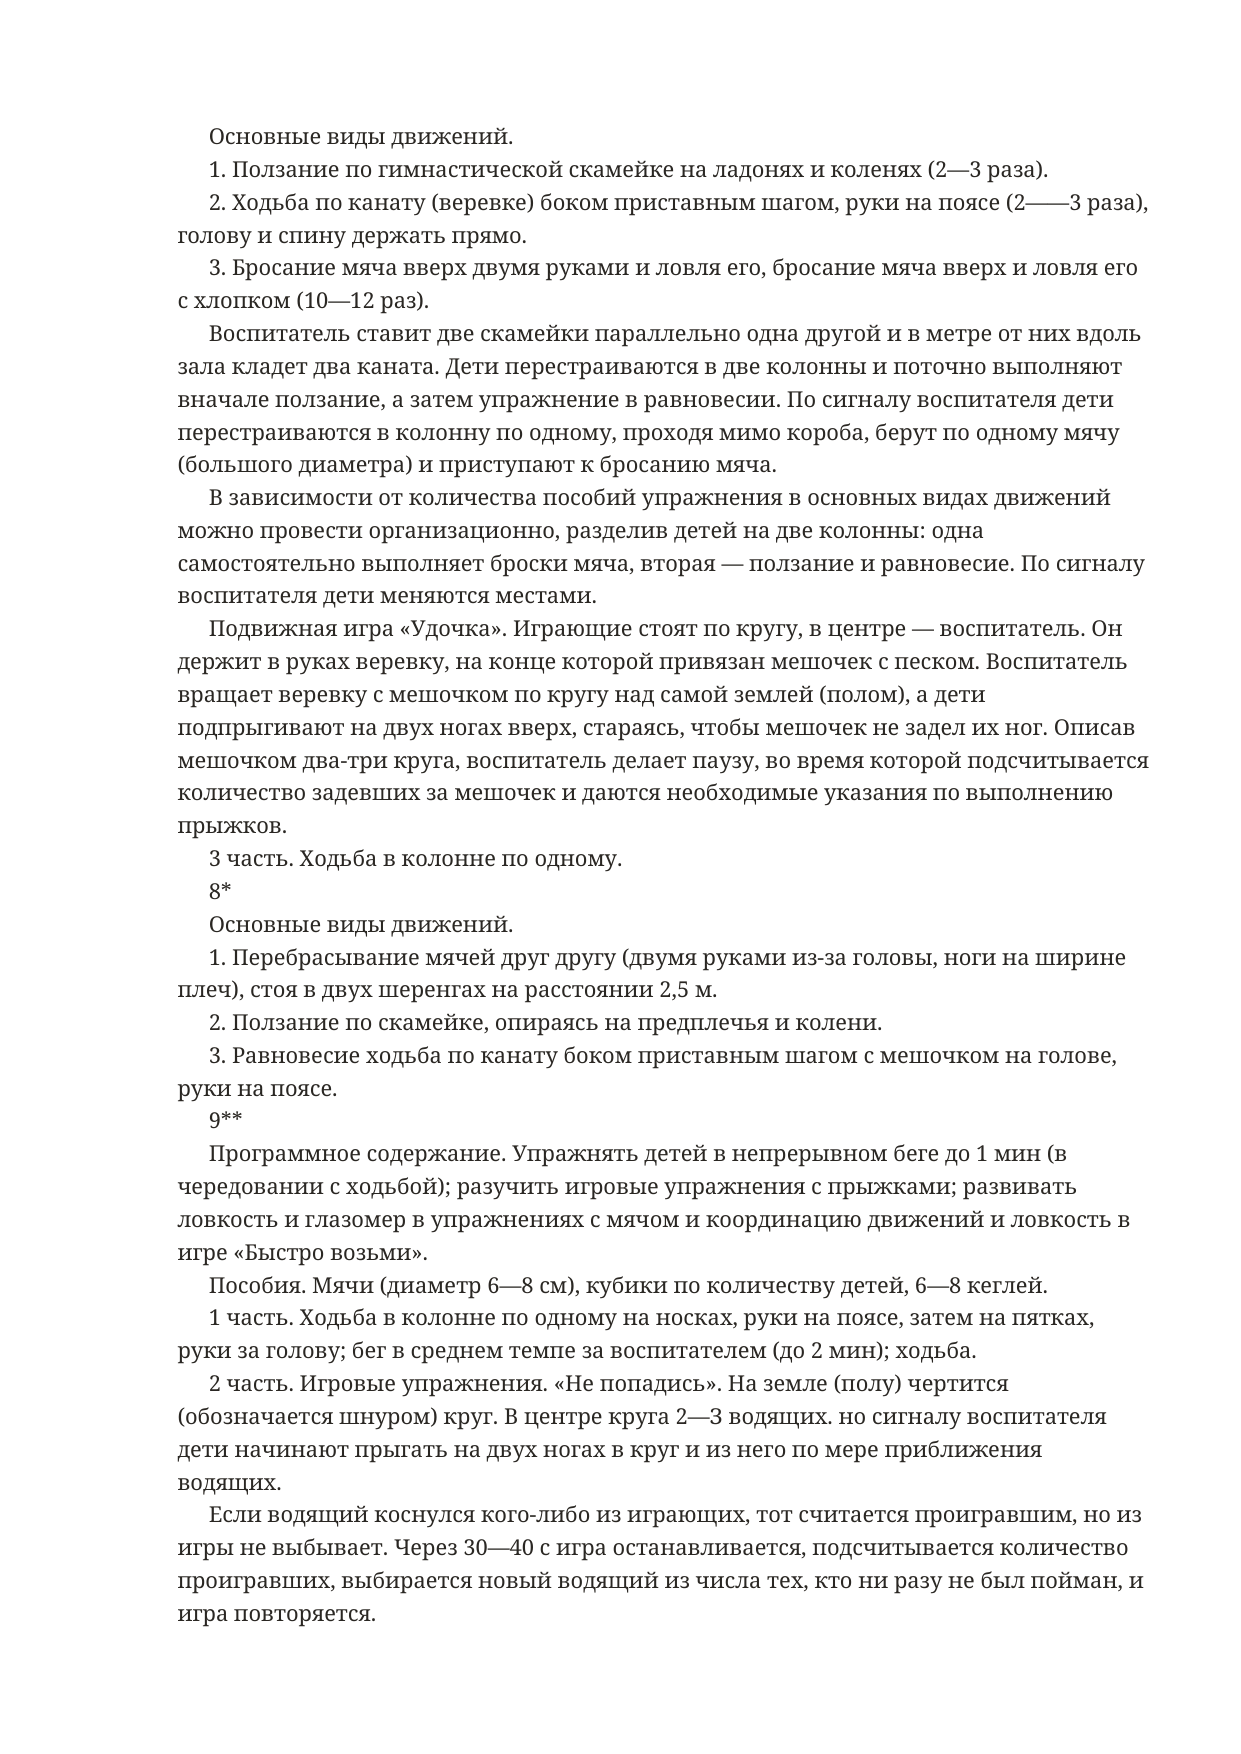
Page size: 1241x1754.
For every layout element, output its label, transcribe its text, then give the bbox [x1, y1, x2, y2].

text 2. Ползание по скамейке, опираясь на предплечья и колени. [177, 1004, 1152, 1037]
text 1 часть. Ходьба в колонне по одному на носках, руки на поясе, затем на пятках, руки за голову; бег в среднем темпе за воспитателем (до 2 мин); ходьба. [177, 1299, 1152, 1365]
text 2 часть. Игровые упражнения. «Не попадись». На земле (полу) чертится (обозначается шнуром) круг. В центре круга 2—З водящих. но сигналу воспитателя дети начинают прыгать на двух ногах в круг и из него по мере приближения водящих. [177, 1365, 1152, 1496]
text 3 часть. Ходьба в колонне по одному. [177, 840, 1152, 873]
text 9** [177, 1102, 1152, 1135]
text Программное содержание. Упражнять детей в непрерывном беге до 1 мин (в чередовании с ходьбой); разучить игровые упражнения с прыжками; развивать ловкость и глазомер в упражнениях с мячом и координацию движений и ловкость в игре «Быстро возьми». [177, 1135, 1152, 1267]
text 3. Равновесие ходьба по канату боком приставным шагом с мешочком на голове, руки на поясе. [177, 1037, 1152, 1102]
text Пособия. Мячи (диаметр 6—8 см), кубики по количеству детей, 6—8 кеглей. [177, 1267, 1152, 1299]
text Основные виды движений. [177, 906, 1152, 938]
text Основные виды движений. [177, 118, 1152, 151]
text 2. Ходьба по канату (веревке) боком приставным шагом, руки на поясе (2——3 раза), голову и спину держать прямо. [177, 184, 1152, 249]
text Воспитатель ставит две скамейки параллельно одна другой и в метре от них вдоль зала кладет два каната. Дети перестраиваются в две колонны и поточно выполняют вначале ползание, а затем упражнение в равновесии. По сигналу воспитателя дети перестраиваются в колонну по одному, проходя мимо короба, берут по одному мячу (большого диаметра) и приступают к бросанию мяча. [177, 315, 1152, 479]
text В зависимости от количества пособий упражнения в основных видах движений можно провести организационно, разделив детей на две колонны: одна самостоятельно выполняет броски мяча, вторая — ползание и равновесие. По сигналу воспитателя дети меняются местами. [177, 479, 1152, 610]
text Если водящий коснулся кого-либо из играющих, тот считается проигравшим, но из игры не выбывает. Через 30—40 с игра останавливается, подсчитывается количество проигравших, выбирается новый водящий из числа тех, кто ни разу не был пойман, и игра повторяется. [177, 1496, 1152, 1627]
text Подвижная игра «Удочка». Играющие стоят по кругу, в центре — воспитатель. Он держит в руках веревку, на конце которой привязан мешочек с песком. Воспитатель вращает веревку с мешочком по кругу над самой землей (полом), а дети подпрыгивают на двух ногах вверх, стараясь, чтобы мешочек не задел их ног. Описав мешочком два-три круга, воспитатель делает паузу, во время которой подсчитывается количество задевших за мешочек и даются необходимые указания по выполнению прыжков. [177, 610, 1152, 840]
text 1. Ползание по гимнастической скамейке на ладонях и коленях (2—3 раза). [177, 151, 1152, 184]
text 8* [177, 873, 1152, 906]
text 3. Бросание мяча вверх двумя руками и ловля его, бросание мяча вверх и ловля его с хлопком (10—12 раз). [177, 249, 1152, 315]
text 1. Перебрасывание мячей друг другу (двумя руками из-за головы, ноги на ширине плеч), стоя в двух шеренгах на расстоянии 2,5 м. [177, 938, 1152, 1004]
